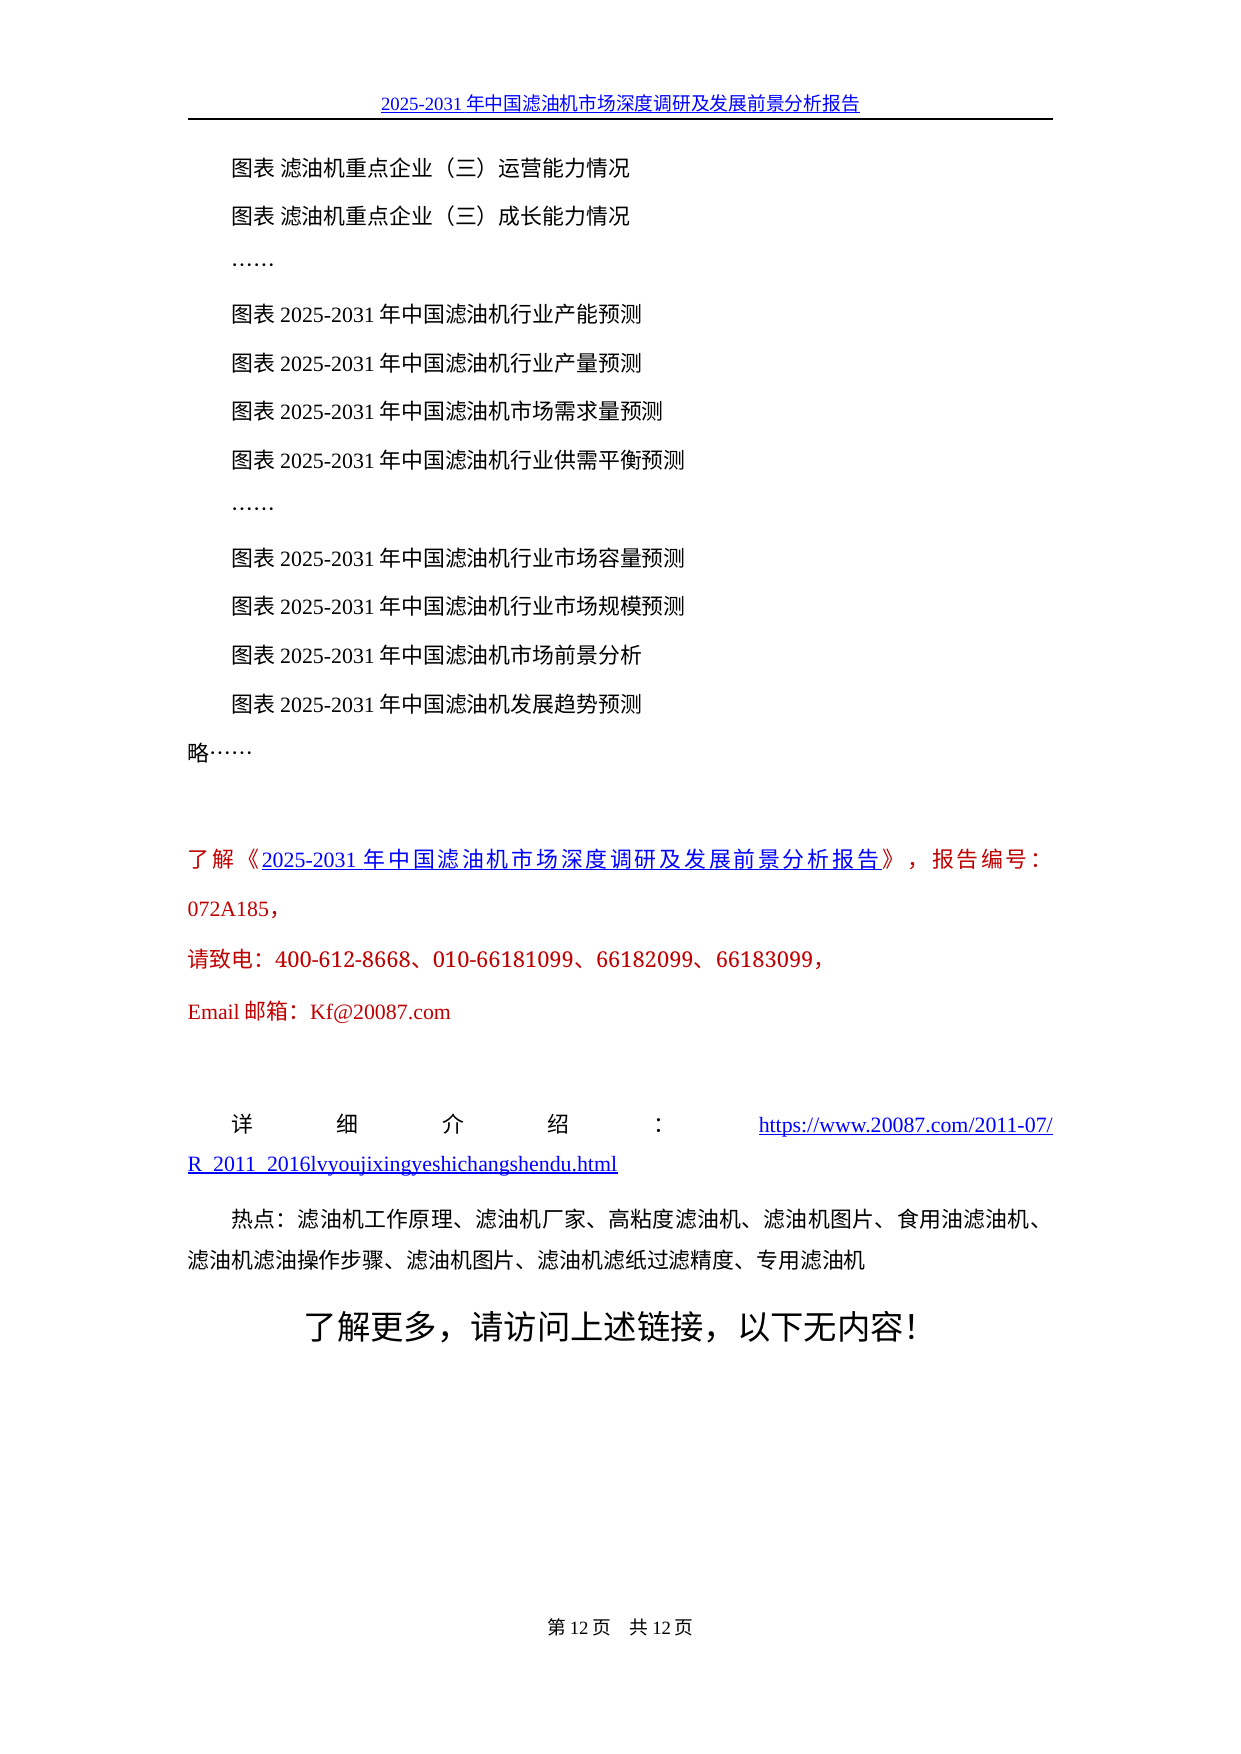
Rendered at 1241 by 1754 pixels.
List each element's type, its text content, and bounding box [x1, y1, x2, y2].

text 详细介绍：https://www.20087.com/2011-07/R_2011_2016lvyoujixingyeshichangshendu.html [187, 1106, 1053, 1179]
text 了解《2025-2031年中国滤油机市场深度调研及发展前景分析报告》，报告编号：072A185， [187, 842, 1053, 923]
text 热点：滤油机工作原理、滤油机厂家、高粘度滤油机、滤油机图片、食用油滤油机、滤油机滤油操作步骤、滤油机图片、滤油机滤纸过滤精度、专用滤油机 [187, 1202, 1053, 1275]
title 了解更多，请访问上述链接，以下无内容！ [187, 1293, 1053, 1358]
text Email邮箱：Kf@20087.com [187, 993, 1053, 1026]
text 请致电：400-612-8668、010-66181099、66182099、66183099， [187, 942, 1053, 974]
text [187, 150, 1053, 768]
